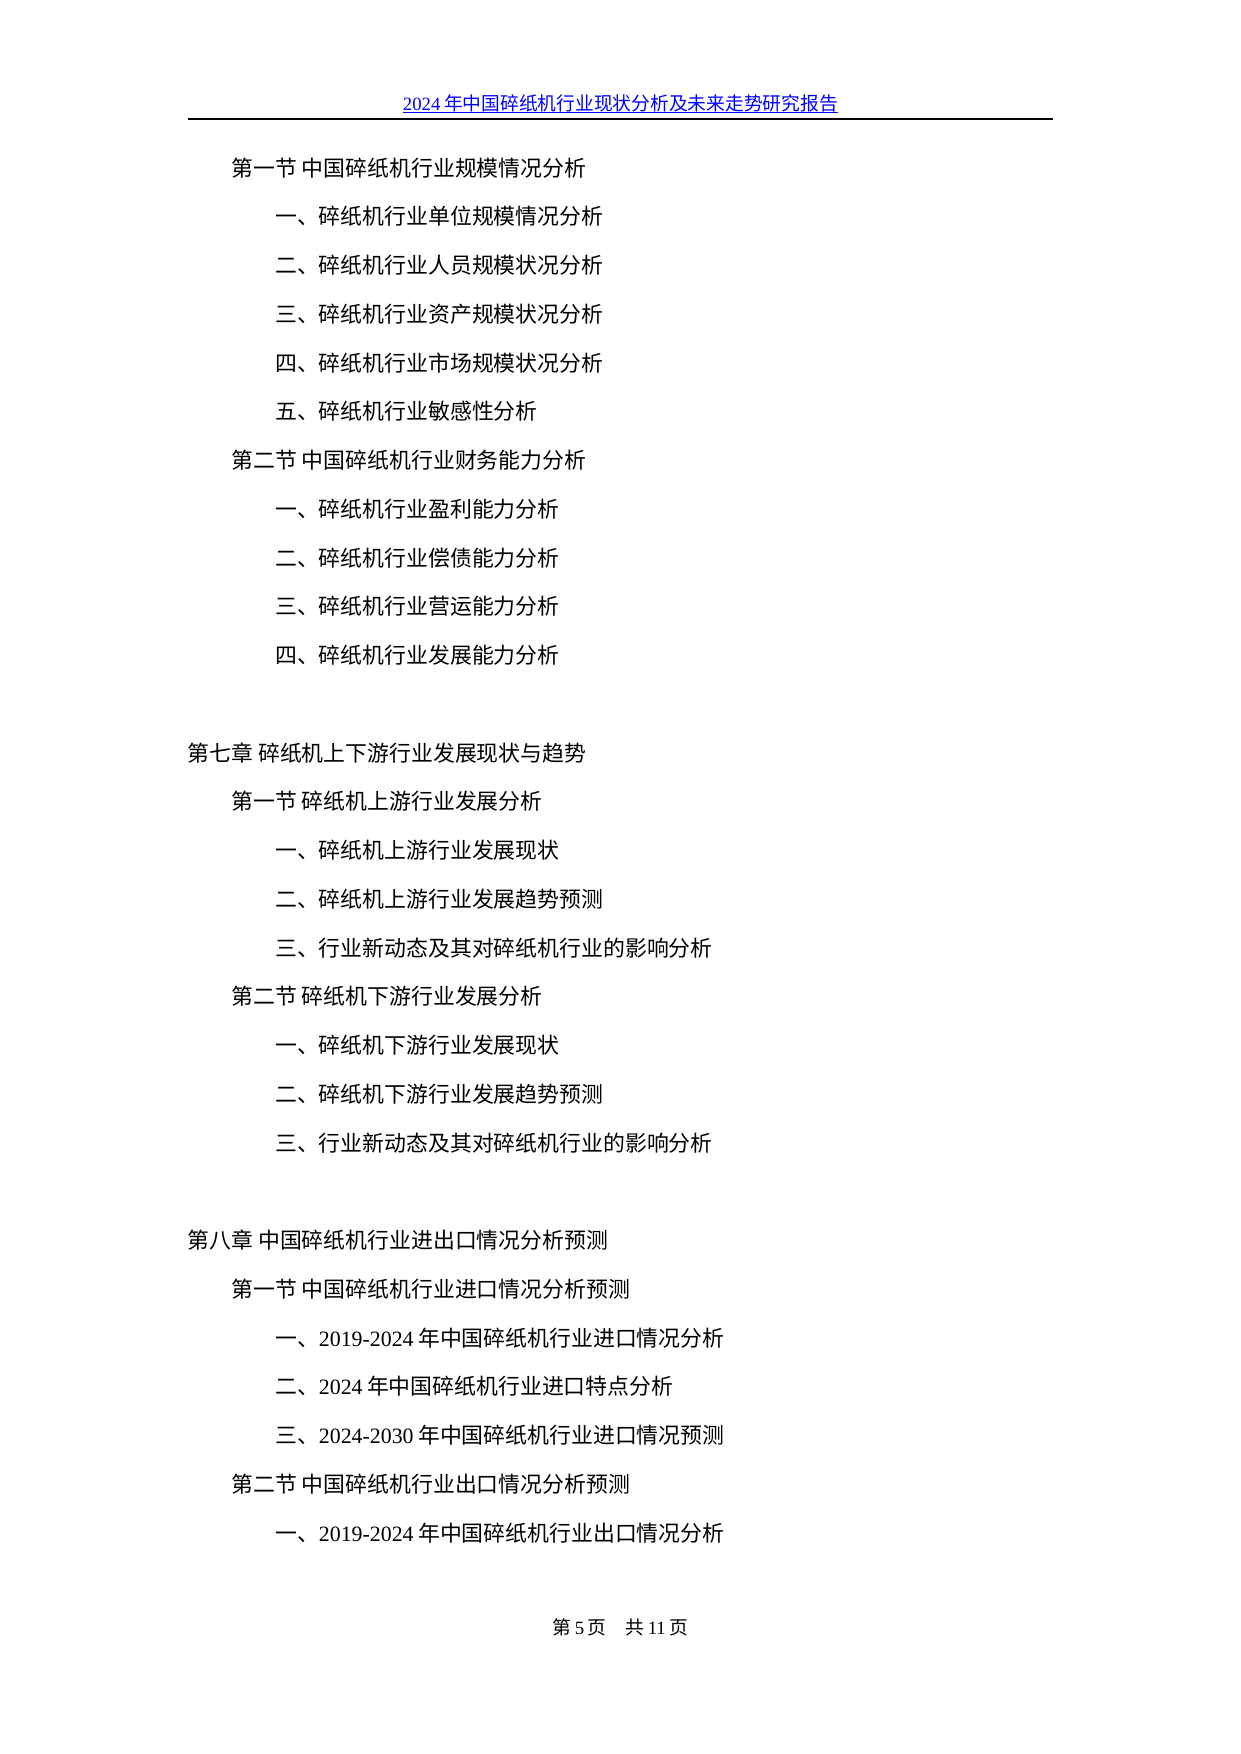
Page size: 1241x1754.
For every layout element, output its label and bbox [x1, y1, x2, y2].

text [187, 150, 1053, 1548]
